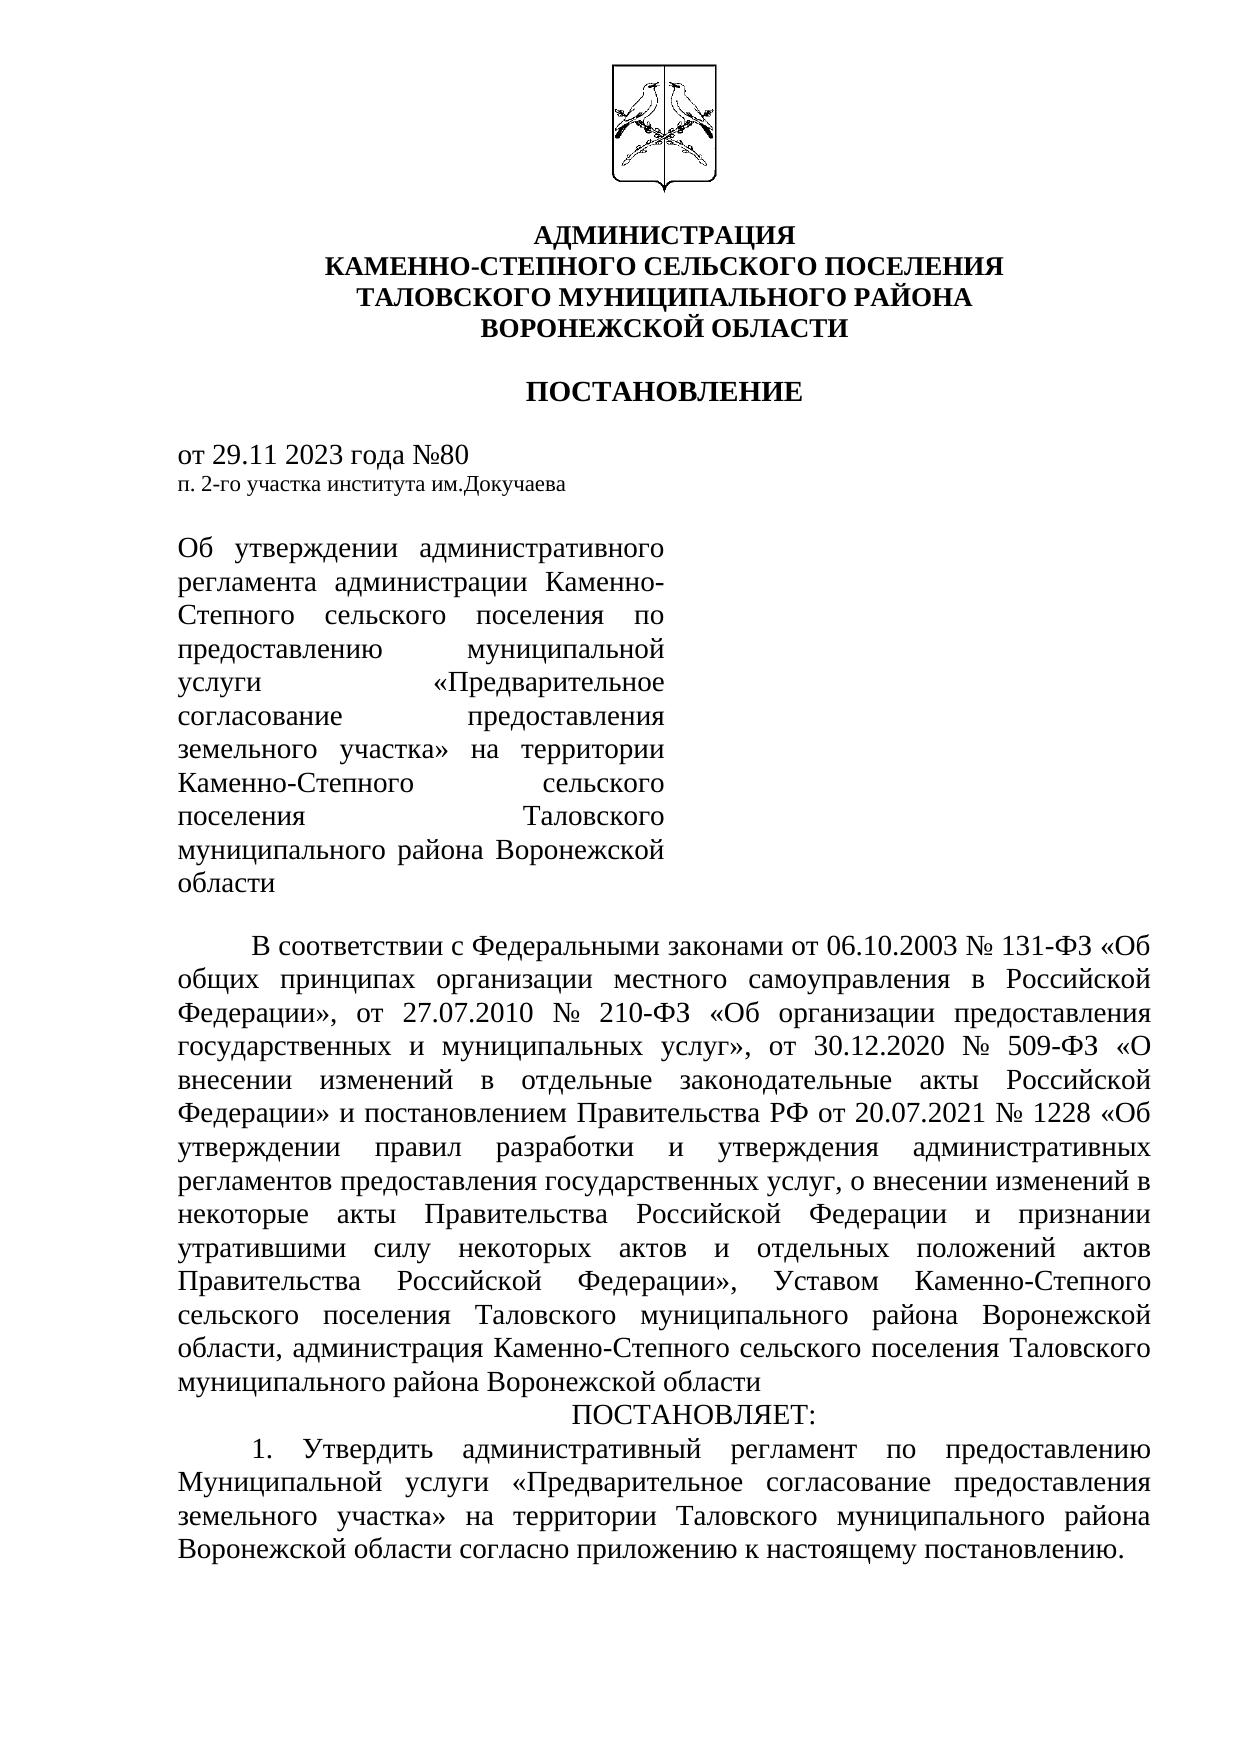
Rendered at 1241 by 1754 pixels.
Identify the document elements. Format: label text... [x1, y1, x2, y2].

text от 29.11 2023 года №80 [177, 437, 1152, 470]
text Об утверждении административного регламента администрации Каменно-Степного сельского поселения по предоставлению муниципальной услуги «Предварительное согласование предоставления земельного участка» на территории Каменно-Степного сельского поселения Таловского муниципального района Воронежской области [177, 530, 664, 899]
text АДМИНИСТРАЦИЯ [177, 219, 1152, 250]
text ТАЛОВСКОГО МУНИЦИПАЛЬНОГО РАЙОНА [177, 281, 1152, 312]
text КАМЕННО-СТЕПНОГО СЕЛЬСКОГО ПОСЕЛЕНИЯ [177, 250, 1152, 281]
text 1. Утвердить административный регламент по предоставлению Муниципальной услуги «Предварительное согласование предоставления земельного участка» на территории Таловского муниципального района Воронежской области согласно приложению к настоящему постановлению. [177, 1431, 1152, 1565]
text ПОСТАНОВЛЯЕТ: [177, 1397, 1152, 1431]
text ВОРОНЕЖСКОЙ ОБЛАСТИ [177, 312, 1152, 343]
text В соответствии с Федеральными законами от 06.10.2003 № 131-ФЗ «Об общих принципах организации местного самоуправления в Российской Федерации», от 27.07.2010 № 210-ФЗ «Об организации предоставления государственных и муниципальных услуг», от 30.12.2020 № 509-ФЗ «О внесении изменений в отдельные законодательные акты Российской Федерации» и постановлением Правительства РФ от 20.07.2021 № 1228 «Об утверждении правил разработки и утверждения административных регламентов предоставления государственных услуг, о внесении изменений в некоторые акты Правительства Российской Федерации и признании утратившими силу некоторых актов и отдельных положений актов Правительства Российской Федерации», Уставом Каменно-Степного сельского поселения Таловского муниципального района Воронежской области, администрация Каменно-Степного сельского поселения Таловского муниципального района Воронежской области [177, 928, 1152, 1397]
text ПОСТАНОВЛЕНИЕ [177, 374, 1152, 408]
text п. 2-го участка института им.Докучаева [177, 470, 1152, 497]
